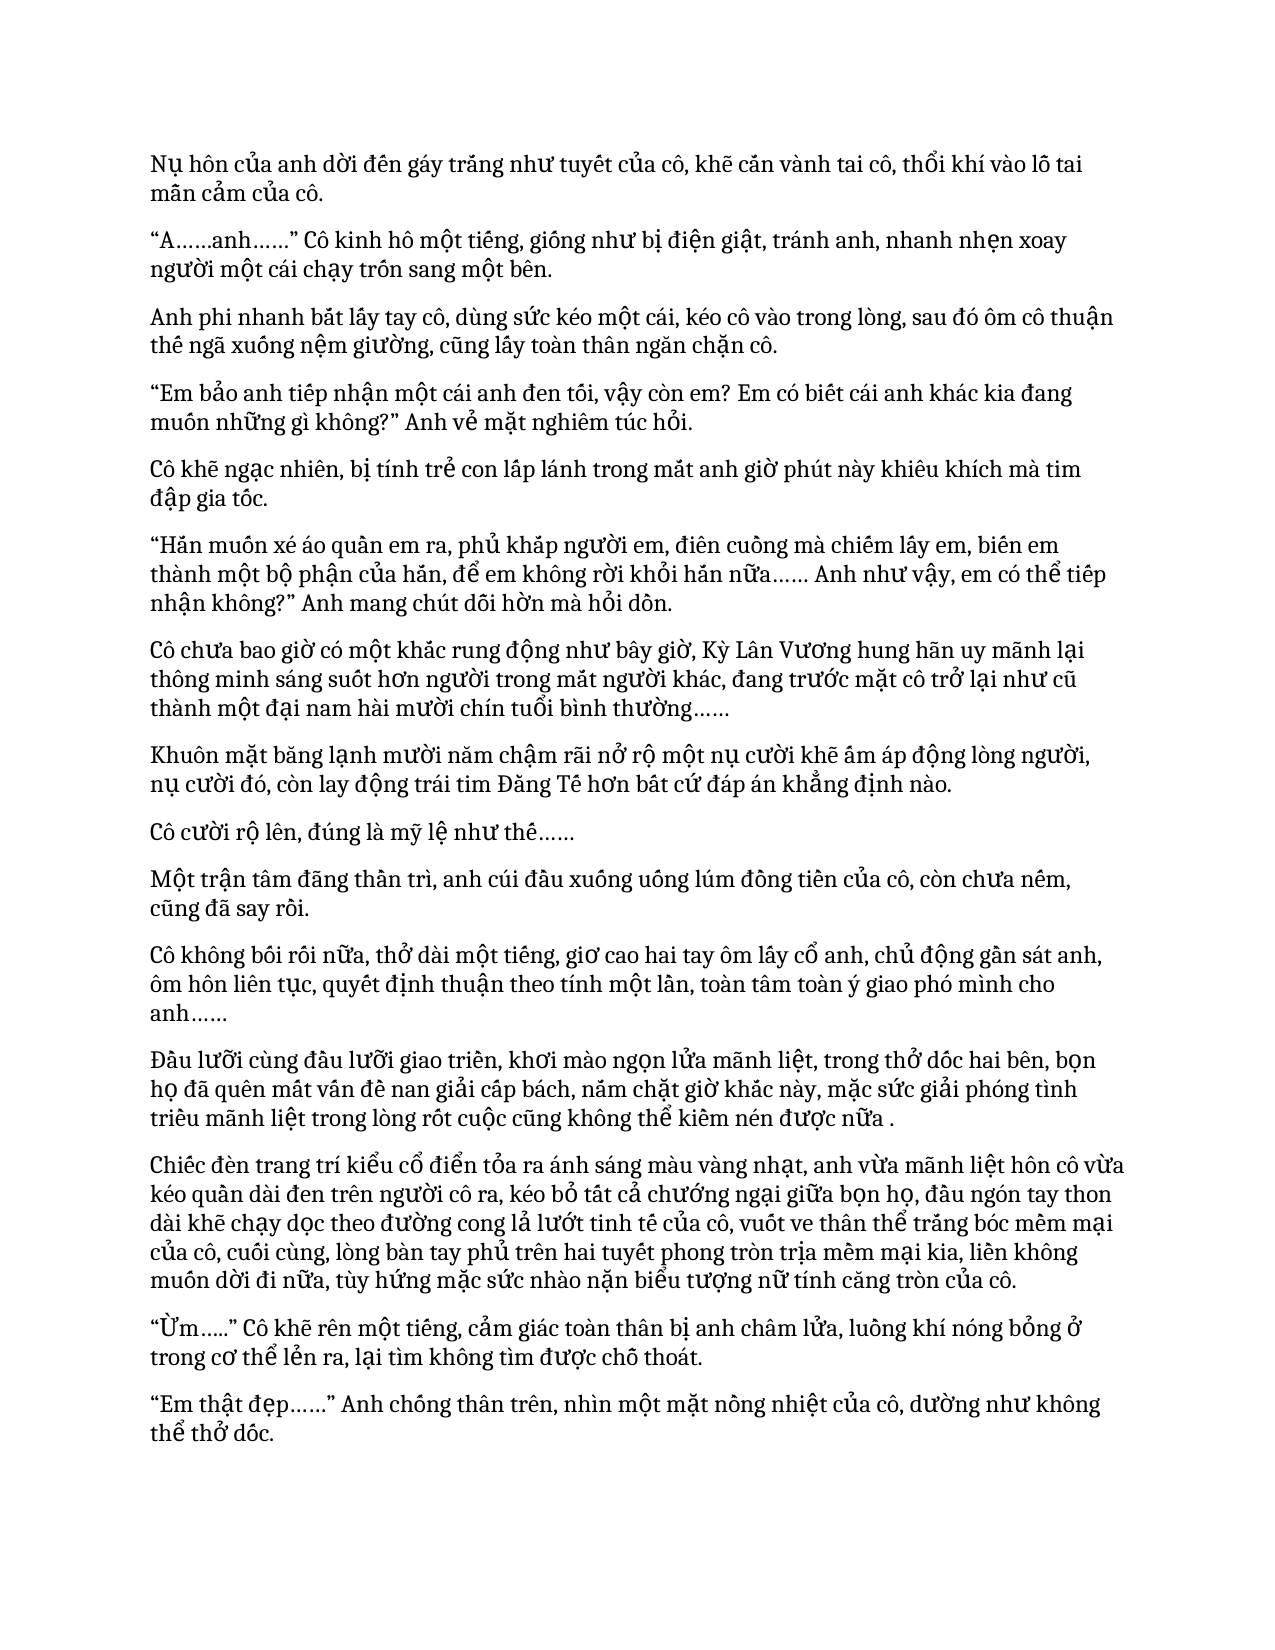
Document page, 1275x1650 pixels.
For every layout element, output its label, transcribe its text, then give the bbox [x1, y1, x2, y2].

text Nụ hôn của anh dời đến gáy trắng như tuyết của cô, khẽ cắn vành tai cô, thổi khí vào lỗ tai mẫn cảm của cô. [150, 150, 1125, 207]
text Cô không bối rối nữa, thở dài một tiếng, giơ cao hai tay ôm lấy cổ anh, chủ động gần sát anh, ôm hôn liên tục, quyết định thuận theo tính một lần, toàn tâm toàn ý giao phó mình cho anh…… [150, 941, 1125, 1027]
text Anh phi nhanh bắt lấy tay cô, dùng sức kéo một cái, kéo cô vào trong lòng, sau đó ôm cô thuận thế ngã xuống nệm giường, cũng lấy toàn thân ngăn chặn cô. [150, 302, 1125, 360]
text “Ừm…..” Cô khẽ rên một tiếng, cảm giác toàn thân bị anh châm lửa, luồng khí nóng bỏng ở trong cơ thể lẻn ra, lại tìm không tìm được chỗ thoát. [150, 1314, 1125, 1371]
text Cô chưa bao giờ có một khắc rung động như bây giờ, Kỳ Lân Vương hung hãn uy mãnh lại thông minh sáng suốt hơn người trong mắt người khác, đang trước mặt cô trở lại như cũ thành một đại nam hài mười chín tuổi bình thường…… [150, 636, 1125, 722]
text Cô cười rộ lên, đúng là mỹ lệ như thế…… [150, 817, 1125, 846]
text Một trận tâm đãng thần trì, anh cúi đầu xuống uống lúm đồng tiền của cô, còn chưa nếm, cũng đã say rồi. [150, 865, 1125, 922]
text Cô khẽ ngạc nhiên, bị tính trẻ con lấp lánh trong mắt anh giờ phút này khiêu khích mà tim đập gia tốc. [150, 455, 1125, 512]
text “Em bảo anh tiếp nhận một cái anh đen tối, vậy còn em? Em có biết cái anh khác kia đang muốn những gì không?” Anh vẻ mặt nghiêm túc hỏi. [150, 379, 1125, 436]
text Khuôn mặt băng lạnh mười năm chậm rãi nở rộ một nụ cười khẽ ấm áp động lòng người, nụ cười đó, còn lay động trái tim Đằng Tế hơn bất cứ đáp án khẳng định nào. [150, 741, 1125, 799]
text “Hắn muốn xé áo quần em ra, phủ khắp người em, điên cuồng mà chiếm lấy em, biến em thành một bộ phận của hắn, để em không rời khỏi hắn nữa…… Anh như vậy, em có thể tiếp nhận không?” Anh mang chút dỗi hờn mà hỏi dồn. [150, 531, 1125, 617]
text “A……anh……” Cô kinh hô một tiếng, giống như bị điện giật, tránh anh, nhanh nhẹn xoay người một cái chạy trốn sang một bên. [150, 226, 1125, 284]
text “Em thật đẹp……” Anh chống thân trên, nhìn một mặt nồng nhiệt của cô, dường như không thể thở dốc. [150, 1390, 1125, 1447]
text Đầu lưỡi cùng đầu lưỡi giao triền, khơi mào ngọn lửa mãnh liệt, trong thở dốc hai bên, bọn họ đã quên mất vấn đề nan giải cấp bách, nắm chặt giờ khắc này, mặc sức giải phóng tình triều mãnh liệt trong lòng rốt cuộc cũng không thể kiềm nén được nữa . [150, 1046, 1125, 1132]
text Chiếc đèn trang trí kiểu cổ điển tỏa ra ánh sáng màu vàng nhạt, anh vừa mãnh liệt hôn cô vừa kéo quần dài đen trên người cô ra, kéo bỏ tất cả chướng ngại giữa bọn họ, đầu ngón tay thon dài khẽ chạy dọc theo đường cong lả lướt tinh tế của cô, vuốt ve thân thể trắng bóc mềm mại của cô, cuối cùng, lòng bàn tay phủ trên hai tuyết phong tròn trịa mềm mại kia, liền không muốn dời đi nữa, tùy hứng mặc sức nhào nặn biểu tượng nữ tính căng tròn của cô. [150, 1151, 1125, 1295]
